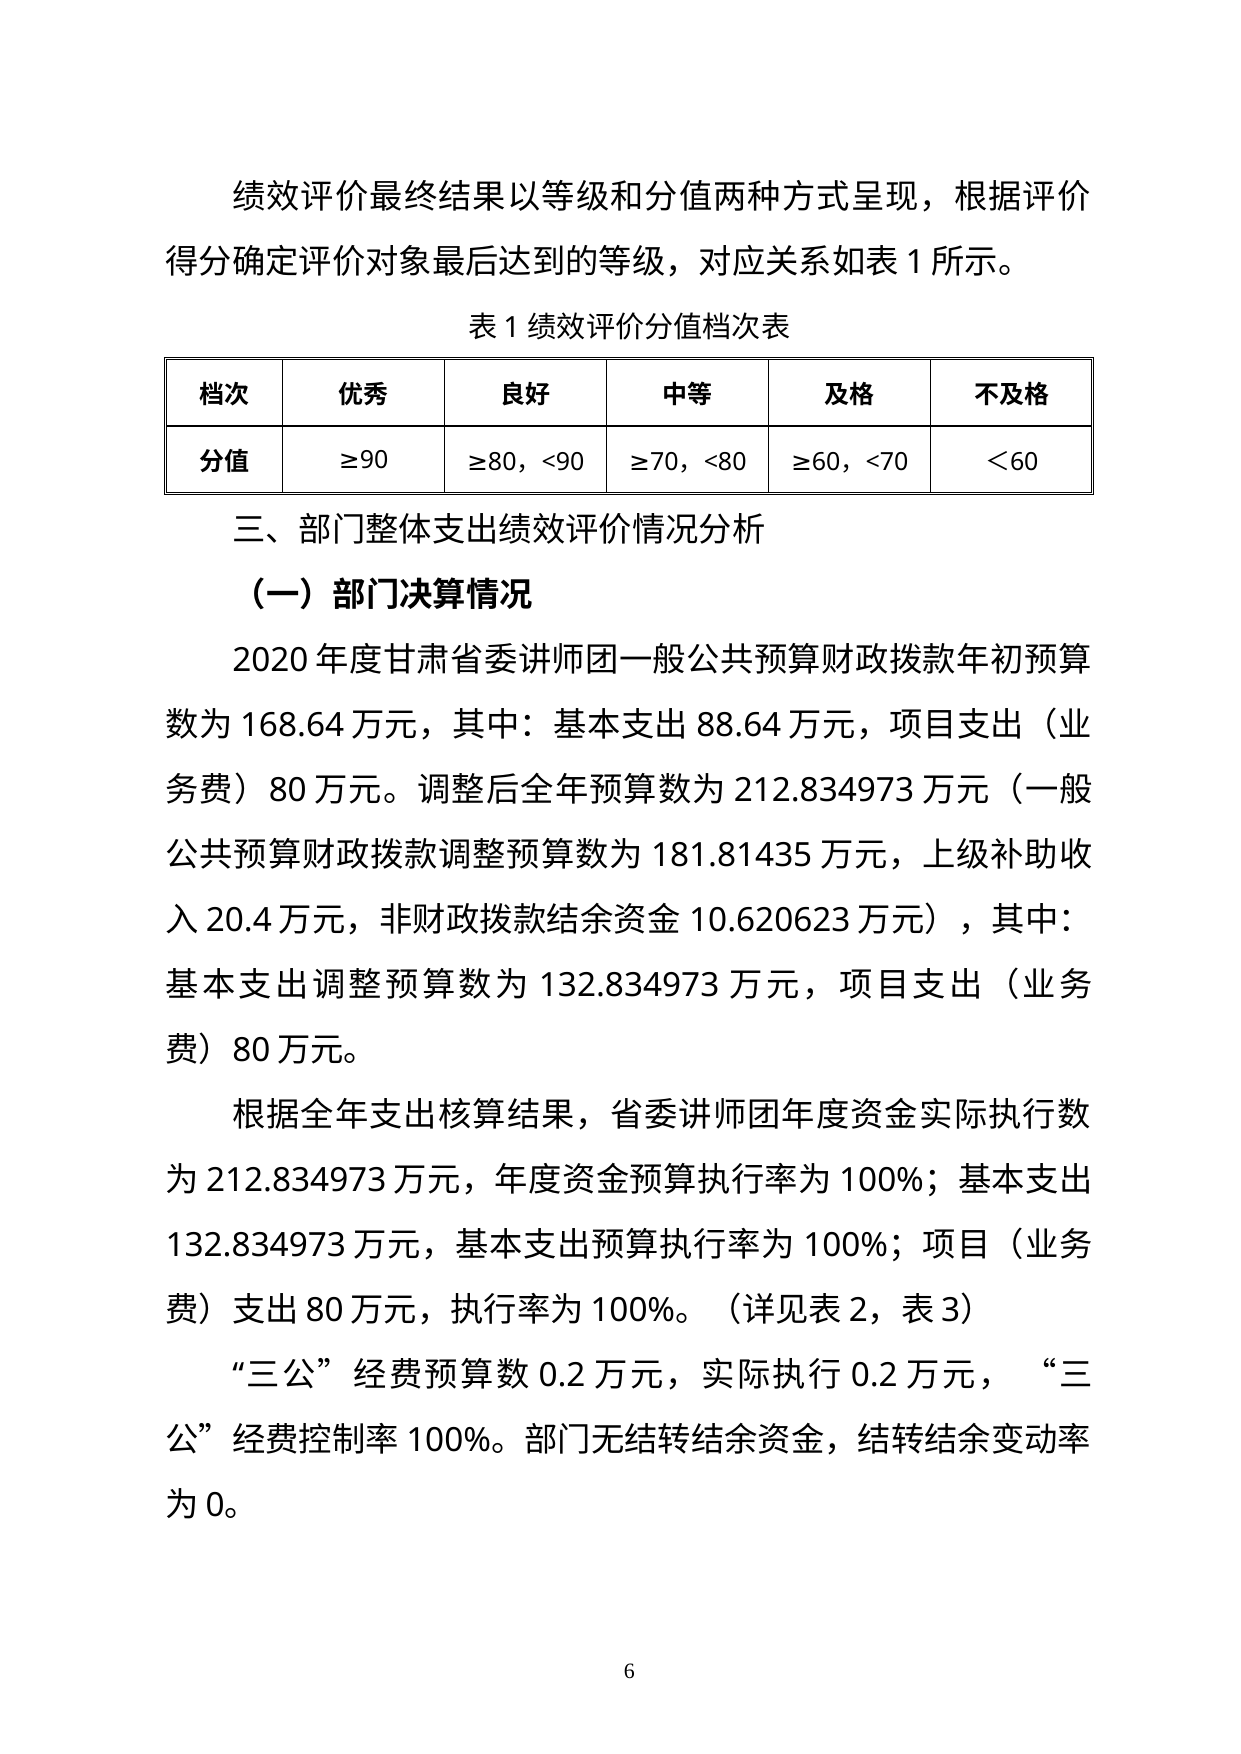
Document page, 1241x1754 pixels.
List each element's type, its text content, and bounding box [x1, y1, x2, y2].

text “三公”经费预算数0.2万元，实际执行0.2万元， “三公”经费控制率100%。部门无结转结余资金，结转结余变动率为0。 [165, 1340, 1092, 1535]
table_cell ≥70，<80 [607, 427, 768, 492]
text 三、部门整体支出绩效评价情况分析 [165, 495, 1092, 560]
text （一）部门决算情况 [165, 560, 1092, 625]
table_cell ＜60 [931, 427, 1091, 492]
table_header 中等 [607, 360, 768, 425]
text 绩效评价最终结果以等级和分值两种方式呈现，根据评价得分确定评价对象最后达到的等级，对应关系如表1所示。 [165, 162, 1092, 292]
text 根据全年支出核算结果，省委讲师团年度资金实际执行数为212.834973万元，年度资金预算执行率为100%；基本支出132.834973万元，基本支出预算执行率为100%；项目（业务费）支出80万元，执行率为100%。（详见表2，表3） [165, 1080, 1092, 1340]
text 2020年度甘肃省委讲师团一般公共预算财政拨款年初预算数为168.64万元，其中：基本支出88.64万元，项目支出（业务费）80万元。调整后全年预算数为212.834973万元（一般公共预算财政拨款调整预算数为181.81435万元，上级补助收入20.4万元，非财政拨款结余资金10.620623万元），其中：基本支出调整预算数为132.834973万元，项目支出（业务费）80万元。 [165, 625, 1092, 1080]
table_header 不及格 [931, 360, 1091, 425]
table_cell ≥90 [283, 427, 444, 492]
text 表1 绩效评价分值档次表 [165, 292, 1092, 357]
table_cell 分值 [167, 427, 282, 492]
table_header 档次 [167, 360, 282, 425]
table_header 良好 [445, 360, 606, 425]
table_header 及格 [769, 360, 930, 425]
table_cell ≥80，<90 [445, 427, 606, 492]
table_header 优秀 [283, 360, 444, 425]
table_cell ≥60，<70 [769, 427, 930, 492]
